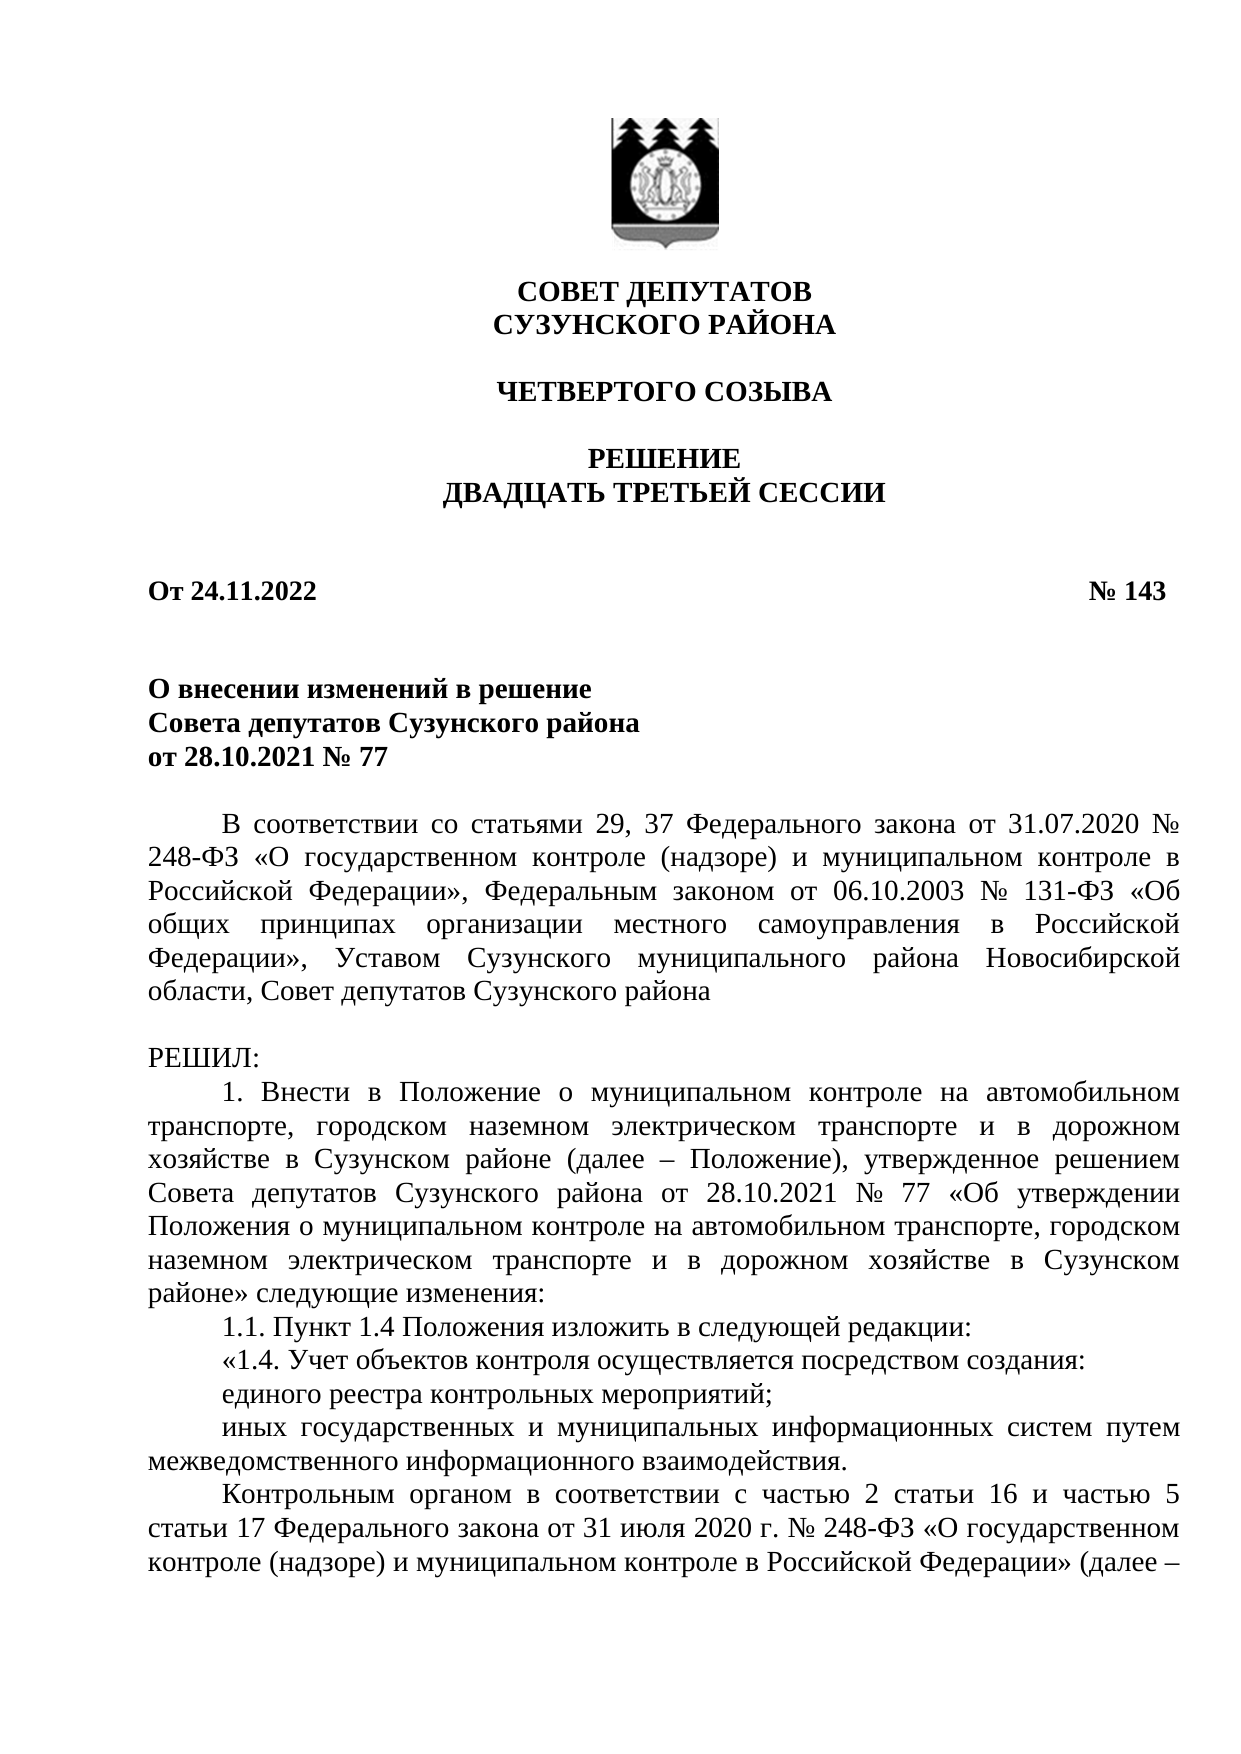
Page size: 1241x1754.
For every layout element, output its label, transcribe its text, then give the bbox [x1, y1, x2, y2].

text иных государственных и муниципальных информационных систем путем межведомственного информационного взаимодействия. [148, 1409, 1181, 1477]
text РЕШИЛ: [148, 1041, 1181, 1074]
text От 24.11.2022 № 143 [148, 574, 1181, 607]
text В соответствии со статьями 29, 37 Федерального закона от 31.07.2020 № 248-ФЗ «О государственном контроле (надзоре) и муниципальном контроле в Российской Федерации», Федеральным законом от 06.10.2003 № 131-ФЗ «Об общих принципах организации местного самоуправления в Российской Федерации», Уставом Сузунского муниципального района Новосибирской области, Совет депутатов Сузунского района [148, 806, 1181, 1007]
list «1.4. Учет объектов контроля осуществляется посредством создания: [148, 1342, 1181, 1376]
list 1.1. Пункт 1.4 Положения изложить в следующей редакции: [148, 1309, 1181, 1342]
text от 28.10.2021 № 77 [148, 739, 1181, 772]
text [148, 1477, 1181, 1577]
text единого реестра контрольных мероприятий; [148, 1376, 1181, 1409]
text ЧЕТВЕРТОГО СОЗЫВА [148, 374, 1181, 408]
text СОВЕТ ДЕПУТАТОВ [148, 274, 1181, 307]
text О внесении изменений в решение [148, 672, 1181, 705]
text Совета депутатов Сузунского района [148, 705, 1181, 739]
text ДВАДЦАТЬ ТРЕТЬЕЙ СЕССИИ [148, 475, 1181, 508]
picture [610, 118, 719, 253]
text РЕШЕНИЕ [148, 441, 1181, 475]
text СУЗУНСКОГО РАЙОНА [148, 307, 1181, 341]
text 1. Внести в Положение о муниципальном контроле на автомобильном транспорте, городском наземном электрическом транспорте и в дорожном хозяйстве в Сузунском районе (далее – Положение), утвержденное решением Совета депутатов Сузунского района от 28.10.2021 № 77 «Об утверждении Положения о муниципальном контроле на автомобильном транспорте, городском наземном электрическом транспорте и в дорожном хозяйстве в Сузунском районе» следующие изменения: [148, 1074, 1181, 1309]
